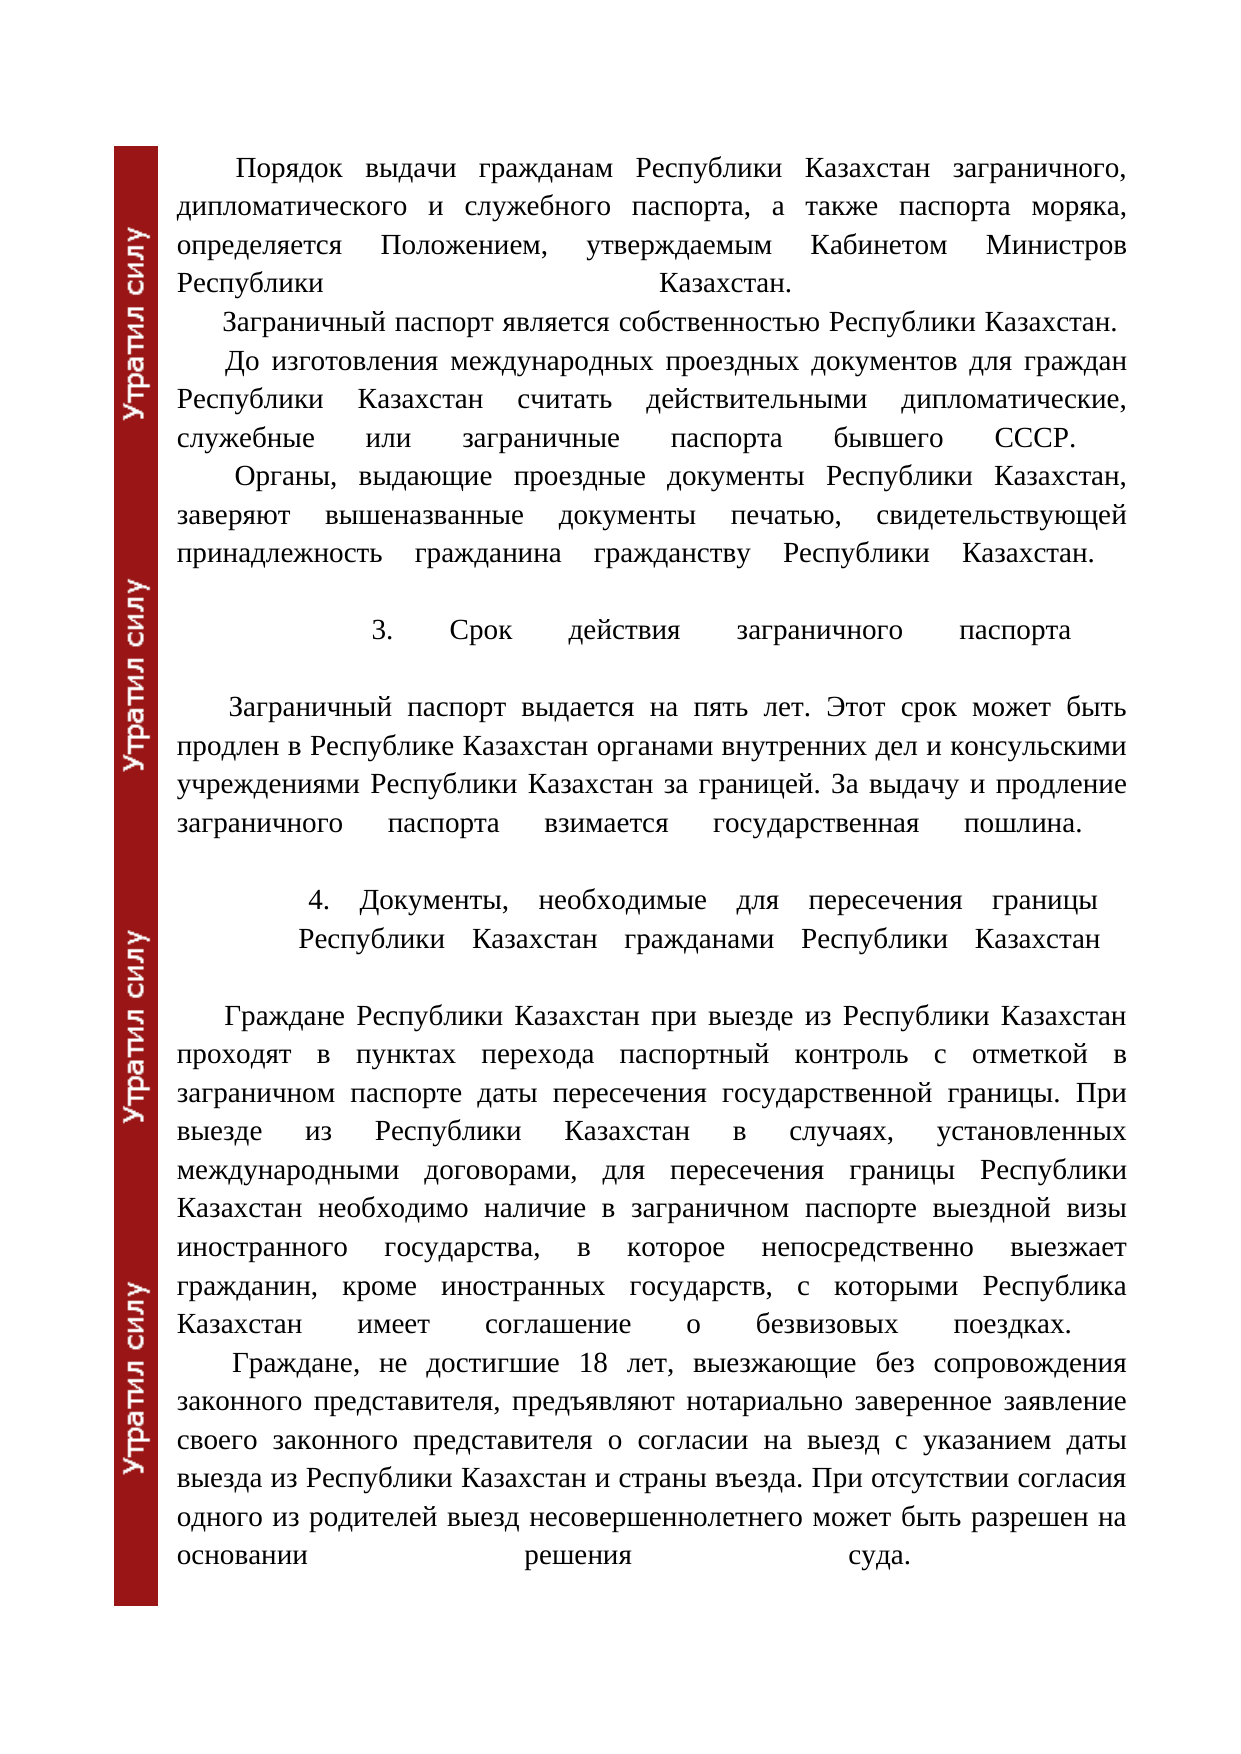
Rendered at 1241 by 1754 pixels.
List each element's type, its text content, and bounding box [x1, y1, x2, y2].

picture [114, 1571, 158, 1606]
picture [114, 146, 158, 150]
